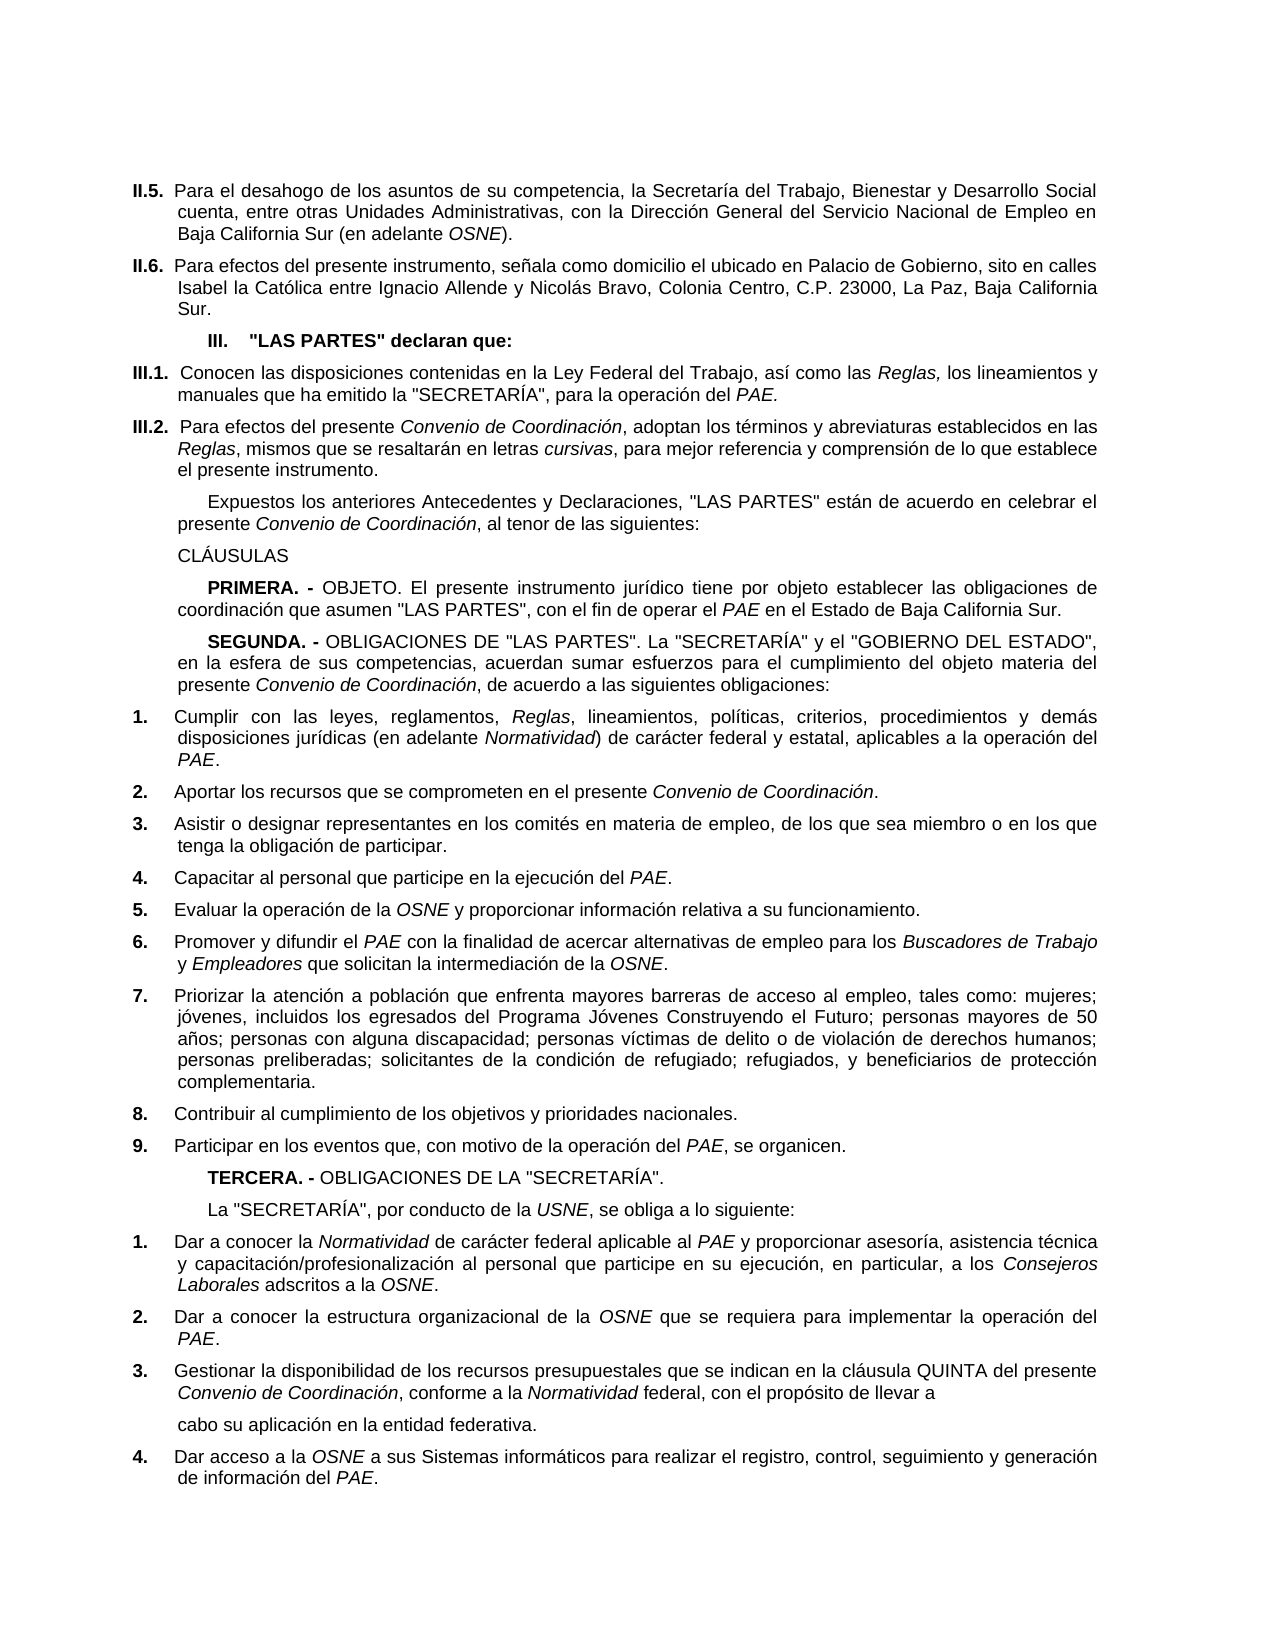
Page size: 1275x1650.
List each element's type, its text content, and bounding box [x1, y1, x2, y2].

text 3. Asistir o designar representantes en los comités en materia de empleo, de los que sea miembro o en los que tenga la obligación de participar. [132, 813, 1098, 856]
text SEGUNDA. - OBLIGACIONES DE "LAS PARTES". La "SECRETARÍA" y el "GOBIERNO DEL ESTADO", en la esfera de sus competencias, acuerdan sumar esfuerzos para el cumplimiento del objeto materia del presente Convenio de Coordinación, de acuerdo a las siguientes obligaciones: [177, 630, 1098, 695]
text III.1. Conocen las disposiciones contenidas en la Ley Federal del Trabajo, así como las Reglas, los lineamientos y manuales que ha emitido la "SECRETARÍA", para la operación del PAE. [132, 362, 1098, 405]
text II.6. Para efectos del presente instrumento, señala como domicilio el ubicado en Palacio de Gobierno, sito en calles Isabel la Católica entre Ignacio Allende y Nicolás Bravo, Colonia Centro, C.P. 23000, La Paz, Baja California Sur. [132, 255, 1098, 319]
text 8. Contribuir al cumplimiento de los objetivos y prioridades nacionales. [132, 1103, 1098, 1124]
text CLÁUSULAS [177, 545, 1098, 566]
text La "SECRETARÍA", por conducto de la USNE, se obliga a lo siguiente: [177, 1199, 1098, 1221]
text III.2. Para efectos del presente Convenio de Coordinación, adoptan los términos y abreviaturas establecidos en las Reglas, mismos que se resaltarán en letras cursivas, para mejor referencia y comprensión de lo que establece el presente instrumento. [132, 416, 1098, 481]
text 4. Capacitar al personal que participe en la ejecución del PAE. [132, 867, 1098, 888]
text III. "LAS PARTES" declaran que: [177, 330, 1098, 352]
text cabo su aplicación en la entidad federativa. [177, 1413, 1098, 1435]
text 5. Evaluar la operación de la OSNE y proporcionar información relativa a su funcionamiento. [132, 899, 1098, 920]
text TERCERA. - OBLIGACIONES DE LA "SECRETARÍA". [177, 1167, 1098, 1188]
text 3. Gestionar la disponibilidad de los recursos presupuestales que se indican en la cláusula QUINTA del presente Convenio de Coordinación, conforme a la Normatividad federal, con el propósito de llevar a [132, 1360, 1098, 1403]
text 6. Promover y difundir el PAE con la finalidad de acercar alternativas de empleo para los Buscadores de Trabajo y Empleadores que solicitan la intermediación de la OSNE. [132, 931, 1098, 974]
text 4. Dar acceso a la OSNE a sus Sistemas informáticos para realizar el registro, control, seguimiento y generación de información del PAE. [132, 1446, 1098, 1489]
text 2. Aportar los recursos que se comprometen en el presente Convenio de Coordinación. [132, 781, 1098, 802]
text 1. Cumplir con las leyes, reglamentos, Reglas, lineamientos, políticas, criterios, procedimientos y demás disposiciones jurídicas (en adelante Normatividad) de carácter federal y estatal, aplicables a la operación del PAE. [132, 706, 1098, 770]
text 2. Dar a conocer la estructura organizacional de la OSNE que se requiera para implementar la operación del PAE. [132, 1306, 1098, 1349]
text 7. Priorizar la atención a población que enfrenta mayores barreras de acceso al empleo, tales como: mujeres; jóvenes, incluidos los egresados del Programa Jóvenes Construyendo el Futuro; personas mayores de 50 años; personas con alguna discapacidad; personas víctimas de delito o de violación de derechos humanos; personas preliberadas; solicitantes de la condición de refugiado; refugiados, y beneficiarios de protección complementaria. [132, 984, 1098, 1092]
text II.5. Para el desahogo de los asuntos de su competencia, la Secretaría del Trabajo, Bienestar y Desarrollo Social cuenta, entre otras Unidades Administrativas, con la Dirección General del Servicio Nacional de Empleo en Baja California Sur (en adelante OSNE). [132, 180, 1098, 244]
text 1. Dar a conocer la Normatividad de carácter federal aplicable al PAE y proporcionar asesoría, asistencia técnica y capacitación/profesionalización al personal que participe en su ejecución, en particular, a los Consejeros Laborales adscritos a la OSNE. [132, 1231, 1098, 1296]
text Expuestos los anteriores Antecedentes y Declaraciones, "LAS PARTES" están de acuerdo en celebrar el presente Convenio de Coordinación, al tenor de las siguientes: [177, 491, 1098, 534]
text PRIMERA. - OBJETO. El presente instrumento jurídico tiene por objeto establecer las obligaciones de coordinación que asumen "LAS PARTES", con el fin de operar el PAE en el Estado de Baja California Sur. [177, 577, 1098, 620]
text 9. Participar en los eventos que, con motivo de la operación del PAE, se organicen. [132, 1135, 1098, 1156]
